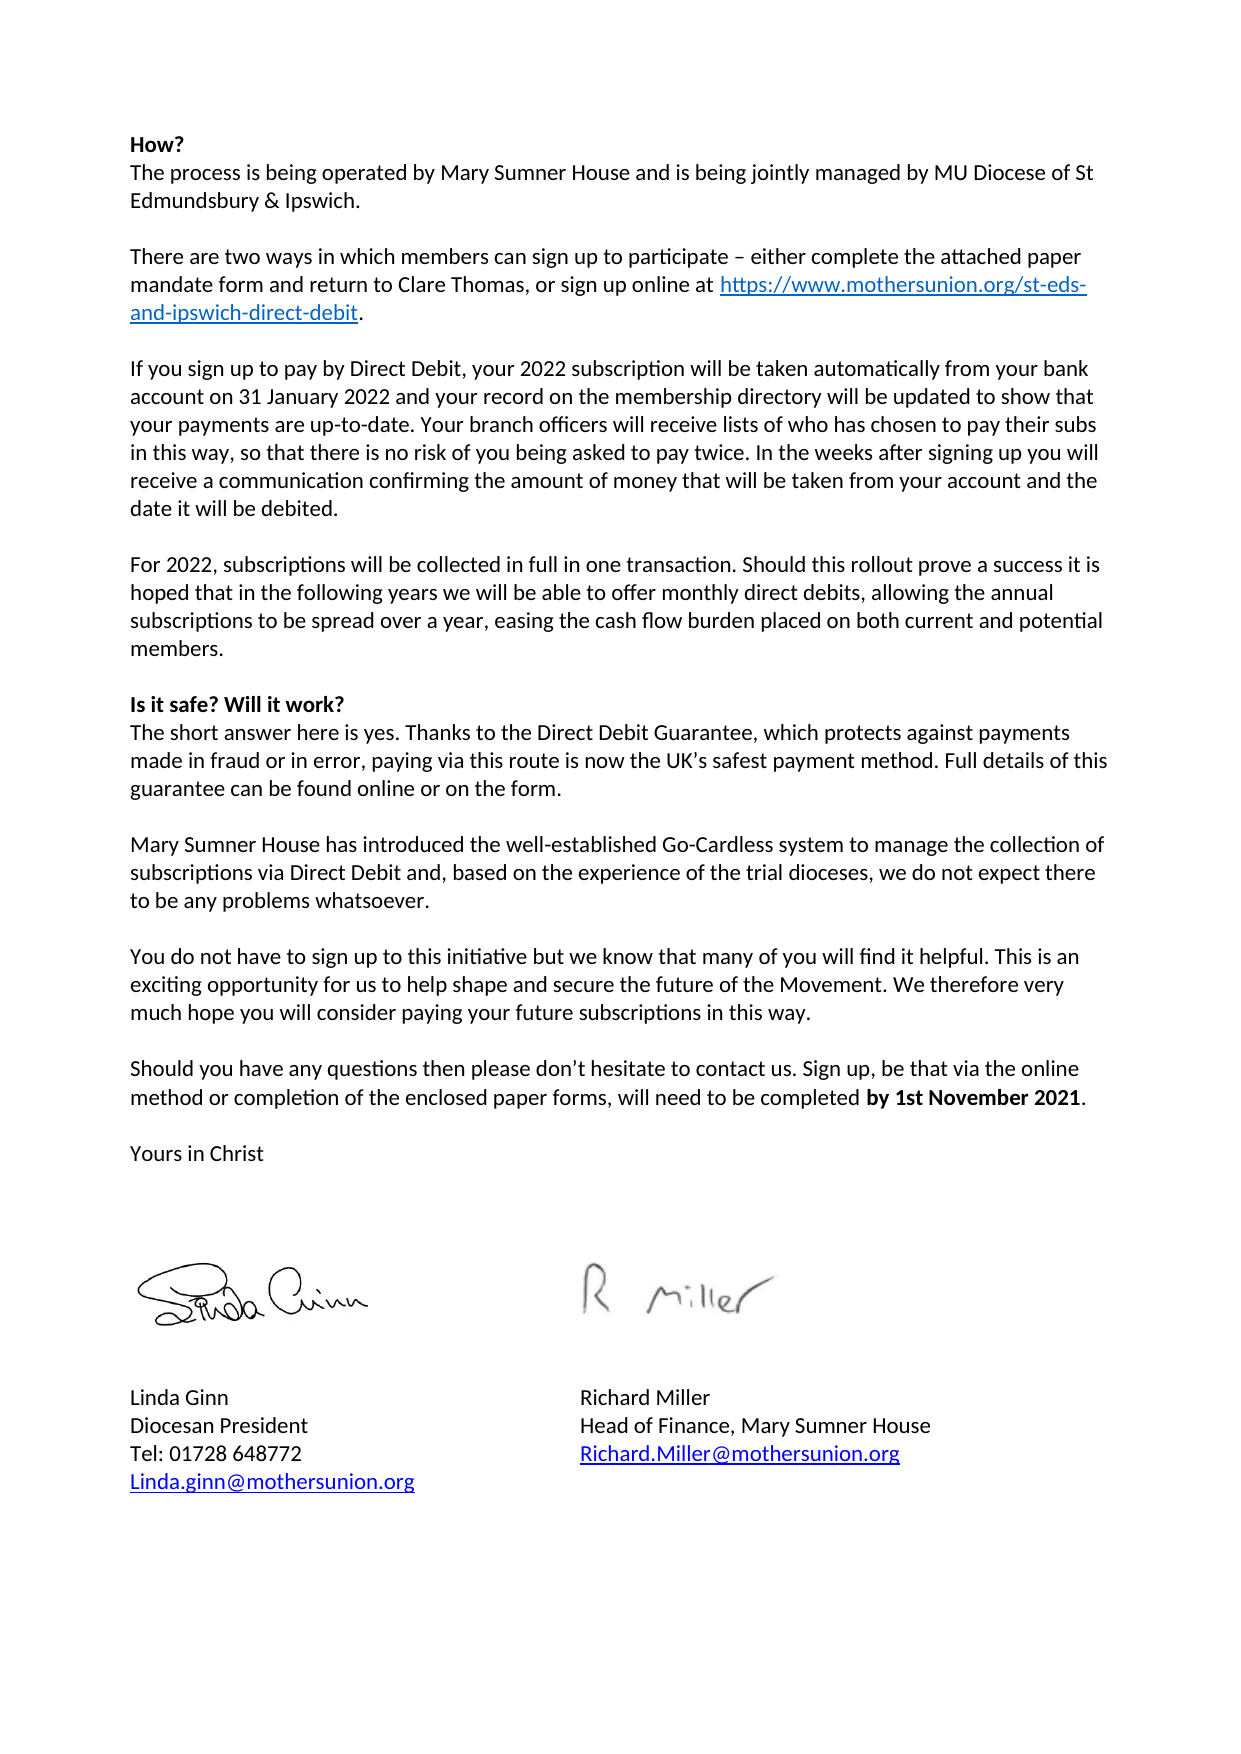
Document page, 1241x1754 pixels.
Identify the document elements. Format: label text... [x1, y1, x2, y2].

text Tel: 01728 648772 Richard.Miller@mothersunion.org [130, 1439, 1110, 1467]
text Linda.ginn@mothersunion.org [130, 1467, 1110, 1495]
text Linda Ginn Richard Miller [130, 1383, 1110, 1411]
text The process is being operated by Mary Sumner House and is being jointly managed by MU Diocese of St Edmundsbury & Ipswich. [130, 158, 1110, 214]
text The short answer here is yes. Thanks to the Direct Debit Guarantee, which protects against payments made in fraud or in error, paying via this route is now the UK’s safest payment method. Full details of this guarantee can be found online or on the form. [130, 718, 1110, 802]
picture [579, 1250, 785, 1328]
text Diocesan President Head of Finance, Mary Sumner House [130, 1411, 1110, 1439]
text Is it safe? Will it work? [130, 690, 1110, 718]
picture [129, 1254, 374, 1328]
text How? [130, 130, 1110, 158]
text If you sign up to pay by Direct Debit, your 2022 subscription will be taken automatically from your bank account on 31 January 2022 and your record on the membership directory will be updated to show that your payments are up-to-date. Your branch officers will receive lists of who has chosen to pay their subs in this way, so that there is no risk of you being asked to pay twice. In the weeks after signing up you will receive a communication confirming the amount of money that will be taken from your account and the date it will be debited. [130, 354, 1110, 522]
text There are two ways in which members can sign up to participate – either complete the attached paper mandate form and return to Clare Thomas, or sign up online at https://www.mothersunion.org/st-eds-and-ipswich-direct-debit. [130, 242, 1110, 326]
text Yours in Christ [130, 1139, 1110, 1167]
text Should you have any questions then please don’t hesitate to contact us. Sign up, be that via the online method or completion of the enclosed paper forms, will need to be completed by 1st November 2021. [130, 1054, 1110, 1111]
text You do not have to sign up to this initiative but we know that many of you will find it helpful. This is an exciting opportunity for us to help shape and secure the future of the Movement. We therefore very much hope you will consider paying your future subscriptions in this way. [130, 942, 1110, 1027]
text For 2022, subscriptions will be collected in full in one transaction. Should this rollout prove a success it is hoped that in the following years we will be able to offer monthly direct debits, allowing the annual subscriptions to be spread over a year, easing the cash flow burden placed on both current and potential members. [130, 550, 1110, 662]
text Mary Sumner House has introduced the well-established Go-Cardless system to manage the collection of subscriptions via Direct Debit and, based on the experience of the trial dioceses, we do not expect there to be any problems whatsoever. [130, 830, 1110, 914]
